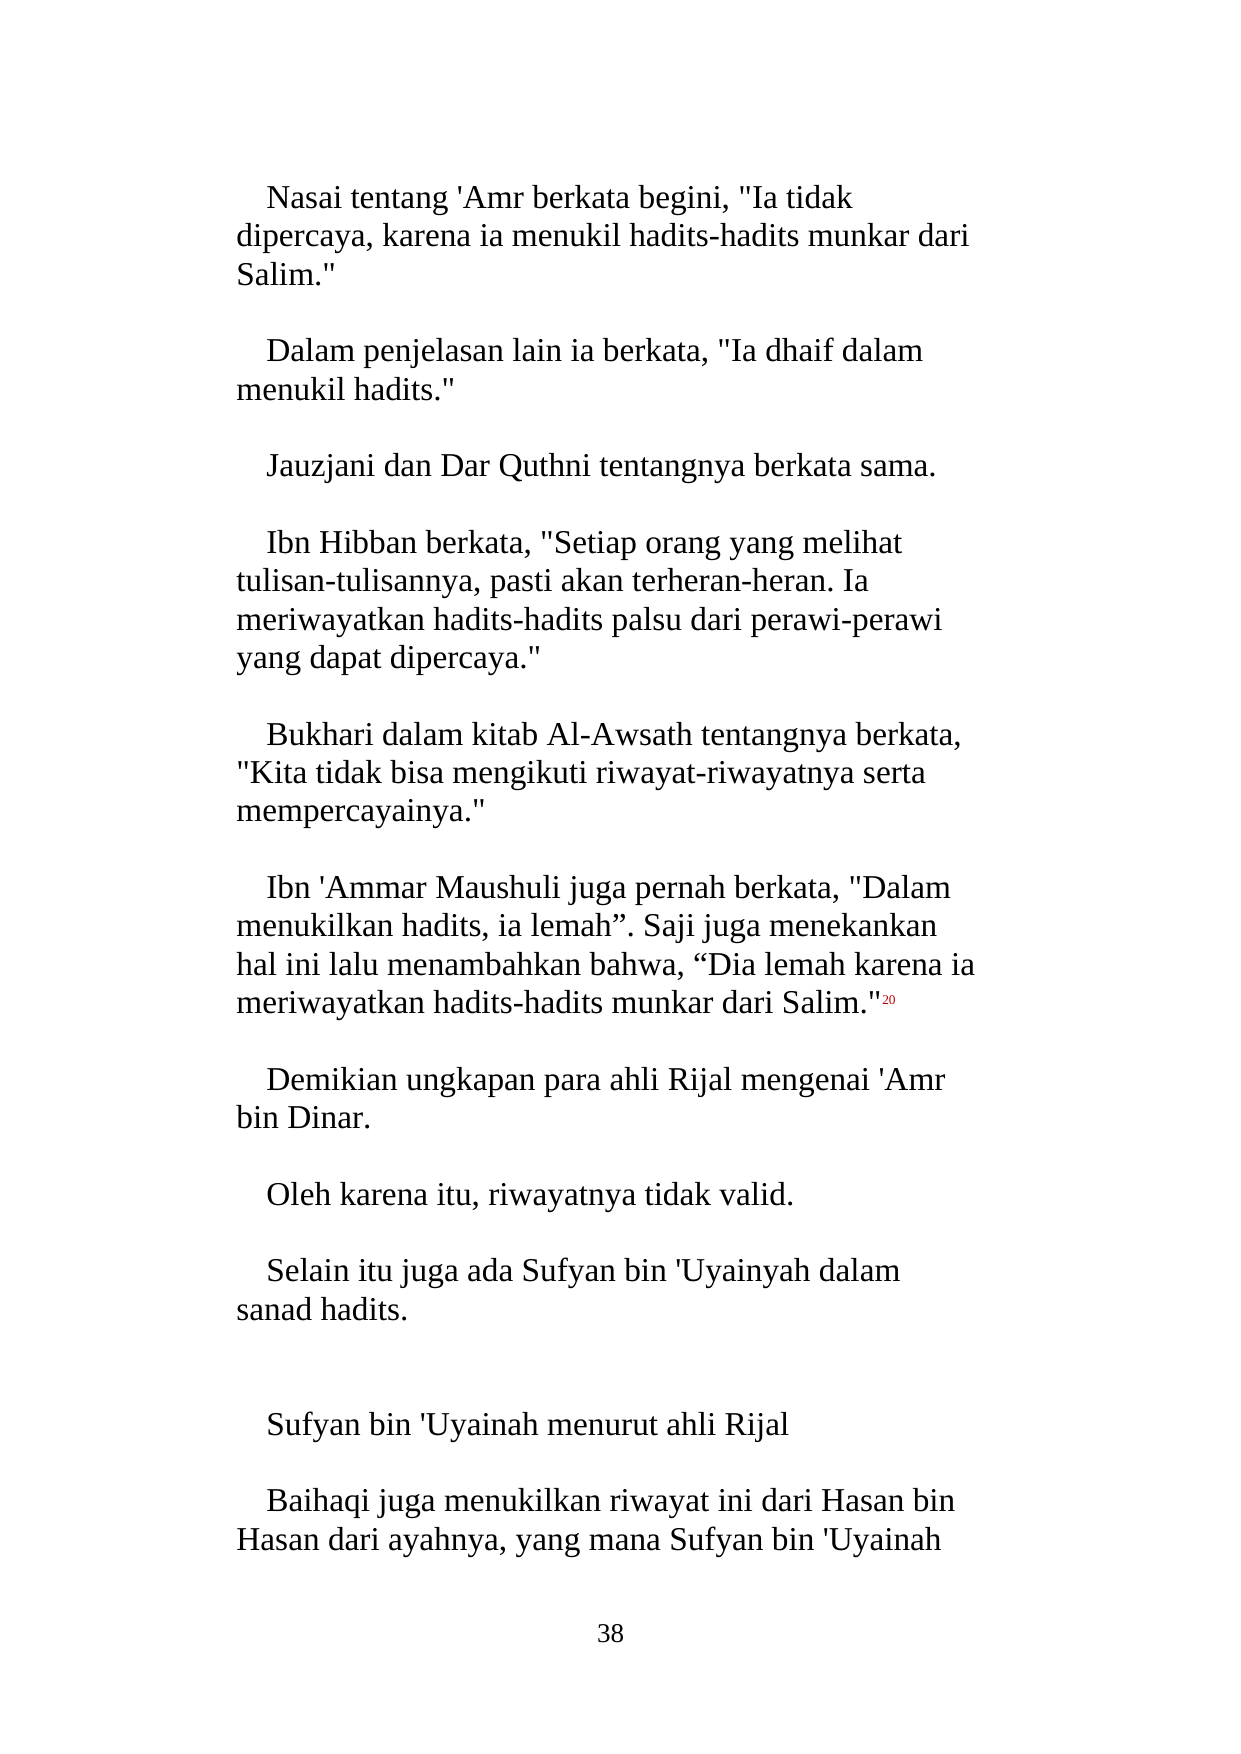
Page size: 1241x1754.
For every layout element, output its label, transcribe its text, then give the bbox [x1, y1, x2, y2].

text Ibn Hibban berkata, "Setiap orang yang melihat tulisan-tulisannya, pasti akan terheran-heran. Ia meriwayatkan hadits-hadits palsu dari perawi-perawi yang dapat dipercaya." [236, 522, 984, 676]
text Dalam penjelasan lain ia berkata, "Ia dhaif dalam menukil hadits." [236, 331, 984, 407]
text Demikian ungkapan para ahli Rijal mengenai 'Amr bin Dinar. [236, 1059, 984, 1136]
text Jauzjani dan Dar Quthni tentangnya berkata sama. [236, 446, 984, 484]
text Selain itu juga ada Sufyan bin 'Uyainyah dalam sanad hadits. [236, 1251, 984, 1327]
text Ibn 'Ammar Maushuli juga pernah berkata, "Dalam menukilkan hadits, ia lemah”. Saji juga menekankan hal ini lalu menambahkan bahwa, “Dia lemah karena ia meriwayatkan hadits-hadits munkar dari Salim."20 [236, 867, 984, 1021]
text Oleh karena itu, riwayatnya tidak valid. [236, 1174, 984, 1212]
text Bukhari dalam kitab Al-Awsath tentangnya berkata, "Kita tidak bisa mengikuti riwayat-riwayatnya serta mempercayainya." [236, 714, 984, 829]
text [236, 1481, 984, 1557]
text Sufyan bin 'Uyainah menurut ahli Rijal [236, 1404, 984, 1442]
text Nasai tentang 'Amr berkata begini, "Ia tidak dipercaya, karena ia menukil hadits-hadits munkar dari Salim." [236, 177, 984, 292]
